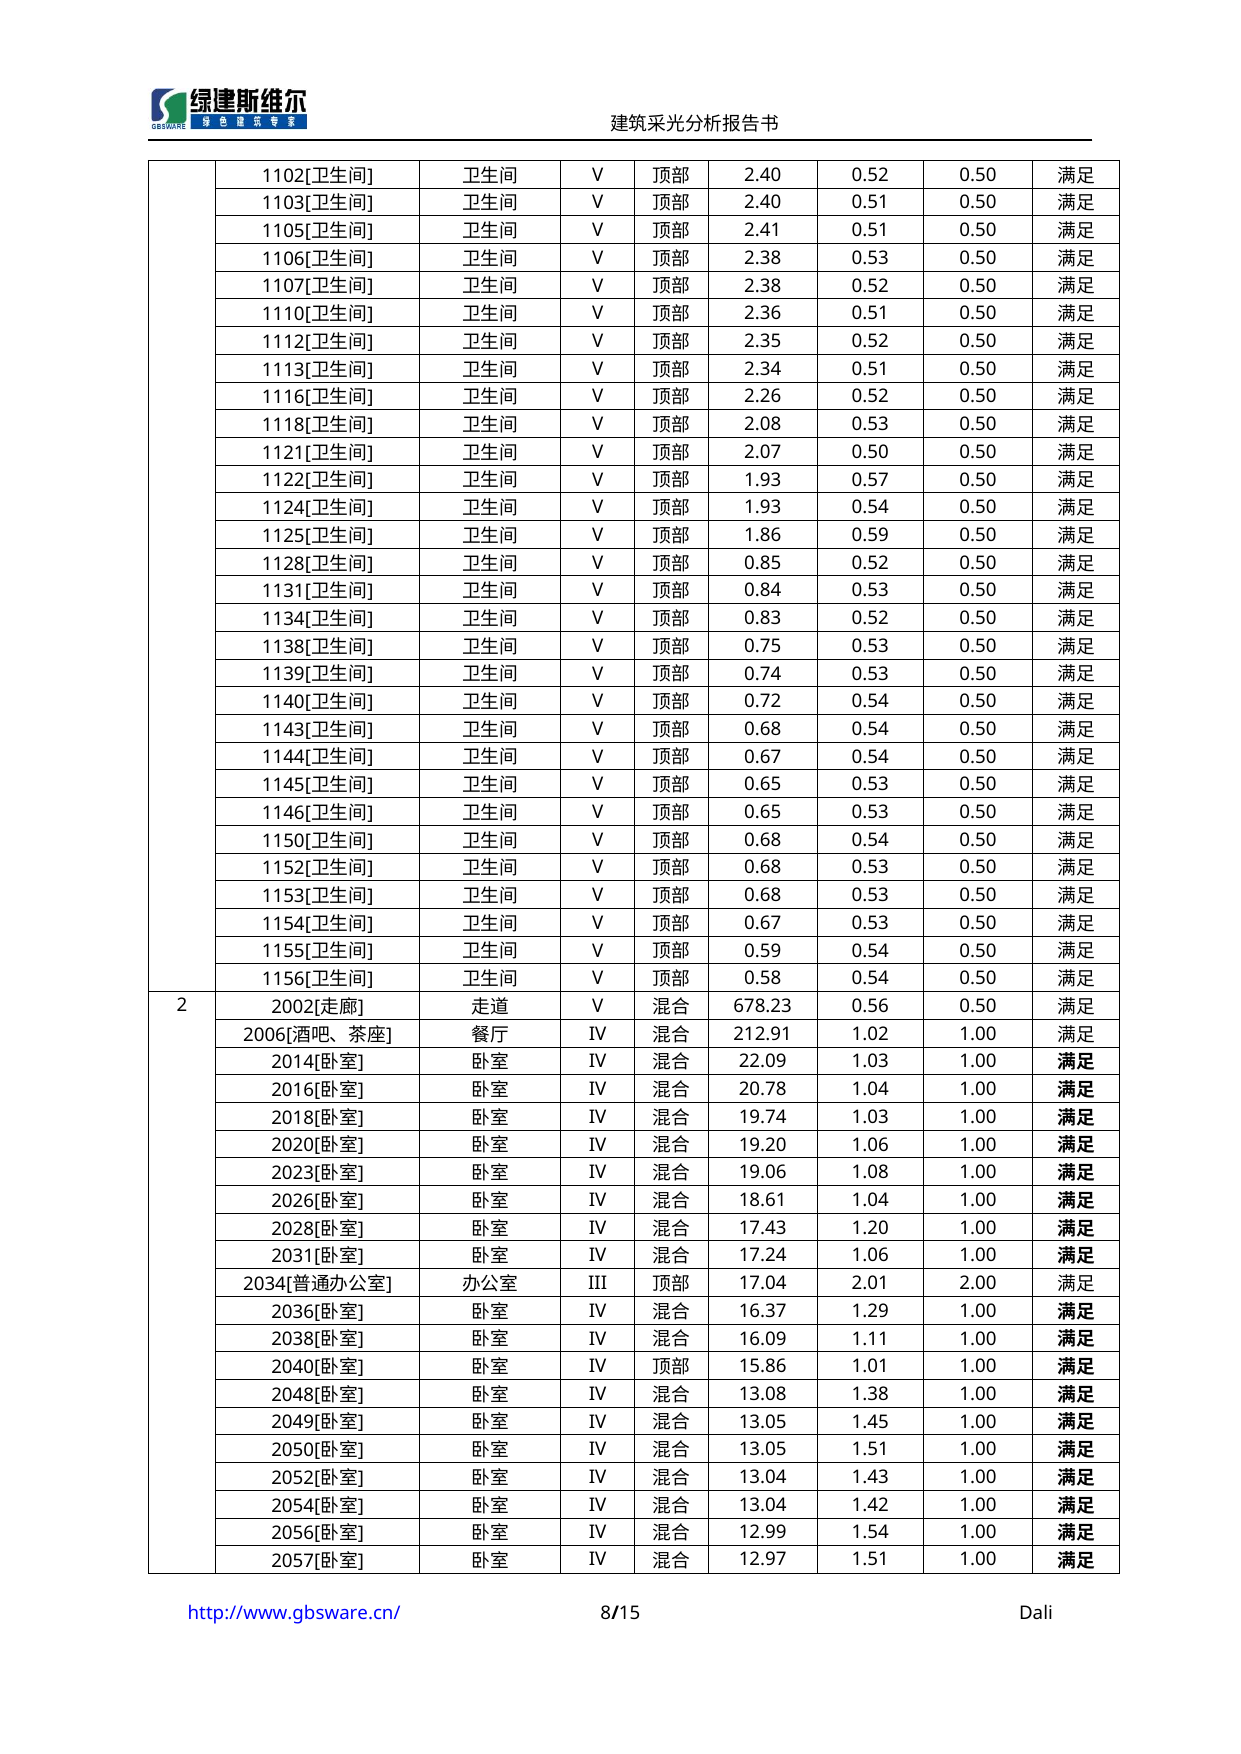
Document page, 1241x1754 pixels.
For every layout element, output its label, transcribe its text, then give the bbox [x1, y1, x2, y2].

table_cell 混合 [635, 1519, 708, 1545]
table_cell 满足 [1033, 383, 1119, 409]
table_cell 满足 [1033, 1214, 1119, 1240]
table_cell 卧室 [420, 1463, 560, 1490]
table_cell 满足 [1033, 854, 1119, 880]
table_cell 1.00 [924, 1408, 1032, 1434]
table_cell 卫生间 [420, 854, 560, 880]
table_cell 0.85 [709, 549, 817, 575]
table_cell 满足 [1033, 632, 1119, 658]
table_cell 0.50 [924, 937, 1032, 963]
table_cell 0.68 [709, 715, 817, 742]
table_cell 0.54 [818, 826, 923, 852]
table_cell 卫生间 [420, 327, 560, 354]
table_cell 0.50 [924, 493, 1032, 520]
table_cell 顶部 [635, 410, 708, 437]
table_cell 1139[卫生间] [216, 660, 419, 686]
table_cell 混合 [635, 1048, 708, 1074]
table_cell 1122[卫生间] [216, 466, 419, 492]
table_cell 混合 [635, 1297, 708, 1323]
table_cell 1112[卫生间] [216, 327, 419, 354]
table_cell 卫生间 [420, 410, 560, 437]
table_cell 1.04 [818, 1186, 923, 1213]
table_cell V [561, 521, 634, 548]
table_cell 1.51 [818, 1546, 923, 1573]
table_cell 0.50 [924, 964, 1032, 991]
table_cell 混合 [635, 1546, 708, 1573]
table_cell 顶部 [635, 798, 708, 825]
table_cell 卫生间 [420, 216, 560, 243]
table_cell 0.50 [924, 826, 1032, 852]
table_cell 2018[卧室] [216, 1103, 419, 1129]
table_cell IV [561, 1297, 634, 1323]
table_cell 1.00 [924, 1519, 1032, 1545]
table_cell 1150[卫生间] [216, 826, 419, 852]
table_cell V [561, 493, 634, 520]
table_cell 0.50 [924, 687, 1032, 714]
table_cell 满足 [1033, 189, 1119, 215]
table_cell 卫生间 [420, 161, 560, 187]
table_cell 0.50 [924, 909, 1032, 936]
table_cell 卧室 [420, 1186, 560, 1213]
table_cell 2020[卧室] [216, 1131, 419, 1157]
table_cell 混合 [635, 1214, 708, 1240]
table_cell 满足 [1033, 549, 1119, 575]
table_cell 卫生间 [420, 909, 560, 936]
table_cell IV [561, 1519, 634, 1545]
table_cell IV [561, 1408, 634, 1434]
table_cell V [561, 216, 634, 243]
table_cell 顶部 [635, 1352, 708, 1379]
table_cell 1144[卫生间] [216, 743, 419, 769]
table_cell 1.00 [924, 1103, 1032, 1129]
table_cell 满足 [1033, 299, 1119, 326]
table_cell 2.07 [709, 438, 817, 464]
table_cell 满足 [1033, 1269, 1119, 1296]
table_cell 2.41 [709, 216, 817, 243]
table_cell 0.83 [709, 604, 817, 631]
table_cell 0.54 [818, 937, 923, 963]
table_cell 顶部 [635, 383, 708, 409]
table_cell 1.00 [924, 1491, 1032, 1517]
table_cell 卧室 [420, 1435, 560, 1462]
table_cell V [561, 854, 634, 880]
table_cell 1.54 [818, 1519, 923, 1545]
table_cell 0.50 [924, 660, 1032, 686]
table_cell 1103[卫生间] [216, 189, 419, 215]
table_cell 0.59 [818, 521, 923, 548]
table_cell V [561, 660, 634, 686]
table_cell 卫生间 [420, 604, 560, 631]
table_cell 顶部 [635, 216, 708, 243]
table_cell 顶部 [635, 687, 708, 714]
table_cell 0.59 [709, 937, 817, 963]
table_cell IV [561, 1214, 634, 1240]
table_cell 顶部 [635, 161, 708, 187]
table_cell 0.53 [818, 770, 923, 797]
table_cell 0.53 [818, 632, 923, 658]
table_cell 1.06 [818, 1131, 923, 1157]
table_cell 卫生间 [420, 826, 560, 852]
table_cell 1.00 [924, 1463, 1032, 1490]
table_cell 满足 [1033, 1408, 1119, 1434]
table_cell 满足 [1033, 272, 1119, 298]
table_cell 0.50 [924, 715, 1032, 742]
table_cell V [561, 909, 634, 936]
table_cell 卧室 [420, 1325, 560, 1351]
table_cell IV [561, 1158, 634, 1185]
table_cell 2.40 [709, 161, 817, 187]
table_cell 0.50 [924, 438, 1032, 464]
table_cell 0.68 [709, 826, 817, 852]
table_cell 1.38 [818, 1380, 923, 1407]
table_cell 1.20 [818, 1214, 923, 1240]
table_cell 2038[卧室] [216, 1325, 419, 1351]
table_cell 顶部 [635, 576, 708, 603]
table_cell 0.51 [818, 216, 923, 243]
table_cell V [561, 299, 634, 326]
table_cell 1113[卫生间] [216, 355, 419, 381]
table_cell 1125[卫生间] [216, 521, 419, 548]
table_cell 顶部 [635, 770, 708, 797]
table_cell V [561, 743, 634, 769]
table_cell 0.53 [818, 244, 923, 271]
table_cell 2.36 [709, 299, 817, 326]
table_cell 混合 [635, 1408, 708, 1434]
table_cell 1.00 [924, 1241, 1032, 1268]
table_cell 卧室 [420, 1158, 560, 1185]
table_cell 0.50 [924, 576, 1032, 603]
table_cell 1107[卫生间] [216, 272, 419, 298]
table_cell 满足 [1033, 410, 1119, 437]
table_cell 2036[卧室] [216, 1297, 419, 1323]
table_cell 13.08 [709, 1380, 817, 1407]
table_cell 0.53 [818, 798, 923, 825]
table_cell 2054[卧室] [216, 1491, 419, 1517]
table_cell 0.52 [818, 327, 923, 354]
table_cell 1152[卫生间] [216, 854, 419, 880]
table_cell 卫生间 [420, 715, 560, 742]
table_cell 满足 [1033, 355, 1119, 381]
table_cell 2048[卧室] [216, 1380, 419, 1407]
table_cell 2006[酒吧、茶座] [216, 1020, 419, 1046]
table_cell 满足 [1033, 1519, 1119, 1545]
table_cell 混合 [635, 1186, 708, 1213]
table_cell 15.86 [709, 1352, 817, 1379]
table_cell 顶部 [635, 854, 708, 880]
table_cell 顶部 [635, 355, 708, 381]
table_cell 1.00 [924, 1131, 1032, 1157]
table_cell 顶部 [635, 964, 708, 991]
table_cell 满足 [1033, 1158, 1119, 1185]
table_cell 满足 [1033, 493, 1119, 520]
table_cell 1143[卫生间] [216, 715, 419, 742]
table_cell 0.74 [709, 660, 817, 686]
table_cell IV [561, 1048, 634, 1074]
table_cell 13.04 [709, 1491, 817, 1517]
table_cell 1156[卫生间] [216, 964, 419, 991]
table_cell IV [561, 1491, 634, 1517]
table_cell 卫生间 [420, 438, 560, 464]
table_cell 卫生间 [420, 881, 560, 908]
table_cell 顶部 [635, 549, 708, 575]
table_cell 卧室 [420, 1380, 560, 1407]
table_cell 办公室 [420, 1269, 560, 1296]
table_cell V [561, 410, 634, 437]
table_cell 1134[卫生间] [216, 604, 419, 631]
table_cell 满足 [1033, 244, 1119, 271]
table_cell V [561, 355, 634, 381]
table_cell 满足 [1033, 992, 1119, 1019]
table_cell V [561, 189, 634, 215]
table_cell 1116[卫生间] [216, 383, 419, 409]
table_cell 满足 [1033, 937, 1119, 963]
table_cell IV [561, 1131, 634, 1157]
table_cell 0.50 [924, 244, 1032, 271]
table_cell V [561, 632, 634, 658]
table_cell 0.84 [709, 576, 817, 603]
table_cell 顶部 [635, 715, 708, 742]
table_cell 1102[卫生间] [216, 161, 419, 187]
table_cell 2026[卧室] [216, 1186, 419, 1213]
table_cell 满足 [1033, 161, 1119, 187]
table_cell 0.68 [709, 881, 817, 908]
table_cell 顶部 [635, 438, 708, 464]
table_cell 混合 [635, 1491, 708, 1517]
table_cell 0.52 [818, 272, 923, 298]
table_cell 满足 [1033, 604, 1119, 631]
table_cell 0.53 [818, 854, 923, 880]
table_cell 卫生间 [420, 964, 560, 991]
table_cell 顶部 [635, 743, 708, 769]
table_cell V [561, 466, 634, 492]
table_cell V [561, 687, 634, 714]
table_cell 混合 [635, 1380, 708, 1407]
table_cell IV [561, 1103, 634, 1129]
table_cell 卫生间 [420, 798, 560, 825]
table_cell 卫生间 [420, 466, 560, 492]
table_cell 0.72 [709, 687, 817, 714]
table_cell 1.43 [818, 1463, 923, 1490]
table_cell V [561, 549, 634, 575]
table_cell 满足 [1033, 964, 1119, 991]
table_cell 0.50 [924, 521, 1032, 548]
table_cell 0.52 [818, 604, 923, 631]
table_cell 0.56 [818, 992, 923, 1019]
table_cell 卫生间 [420, 576, 560, 603]
table_cell 混合 [635, 1103, 708, 1129]
table_cell 2040[卧室] [216, 1352, 419, 1379]
table_cell V [561, 715, 634, 742]
table_cell 13.05 [709, 1435, 817, 1462]
table_cell 卧室 [420, 1214, 560, 1240]
table_cell 12.97 [709, 1546, 817, 1573]
table_cell 0.50 [924, 632, 1032, 658]
table_cell 22.09 [709, 1048, 817, 1074]
table_cell 顶部 [635, 937, 708, 963]
table_cell 0.58 [709, 964, 817, 991]
table_cell 混合 [635, 1158, 708, 1185]
table_cell 卧室 [420, 1048, 560, 1074]
table_cell 满足 [1033, 466, 1119, 492]
table_cell 0.50 [924, 355, 1032, 381]
table_cell 混合 [635, 1131, 708, 1157]
table_cell IV [561, 1463, 634, 1490]
table_cell IV [561, 1546, 634, 1573]
table_cell IV [561, 1186, 634, 1213]
table_cell 1.00 [924, 1352, 1032, 1379]
table_cell 混合 [635, 1435, 708, 1462]
table_cell 0.67 [709, 743, 817, 769]
table_cell 卫生间 [420, 937, 560, 963]
table_cell 0.50 [924, 216, 1032, 243]
table_cell 1154[卫生间] [216, 909, 419, 936]
table_cell 0.51 [818, 189, 923, 215]
table_cell IV [561, 1380, 634, 1407]
table_cell 1.03 [818, 1048, 923, 1074]
table_cell 满足 [1033, 216, 1119, 243]
table_cell 1.00 [924, 1546, 1032, 1573]
table_cell IV [561, 1020, 634, 1046]
table_cell 1105[卫生间] [216, 216, 419, 243]
table_cell 1124[卫生间] [216, 493, 419, 520]
table_cell V [561, 937, 634, 963]
table_cell 1.86 [709, 521, 817, 548]
table_cell 满足 [1033, 438, 1119, 464]
table_cell 0.50 [924, 604, 1032, 631]
table_cell 212.91 [709, 1020, 817, 1046]
table_cell 满足 [1033, 1352, 1119, 1379]
table_cell 顶部 [635, 493, 708, 520]
table_cell 1128[卫生间] [216, 549, 419, 575]
table_cell 0.54 [818, 964, 923, 991]
table_cell 1146[卫生间] [216, 798, 419, 825]
table_cell 2.01 [818, 1269, 923, 1296]
table_cell 1.00 [924, 1380, 1032, 1407]
table_cell 满足 [1033, 909, 1119, 936]
table_cell 17.04 [709, 1269, 817, 1296]
table_cell 满足 [1033, 1325, 1119, 1351]
table_cell 1.00 [924, 1435, 1032, 1462]
table_cell 1118[卫生间] [216, 410, 419, 437]
table_cell 满足 [1033, 1048, 1119, 1074]
table_cell 2.08 [709, 410, 817, 437]
table_cell 1138[卫生间] [216, 632, 419, 658]
table_cell 18.61 [709, 1186, 817, 1213]
table_cell 1155[卫生间] [216, 937, 419, 963]
table_cell 2023[卧室] [216, 1158, 419, 1185]
table_cell 0.50 [924, 549, 1032, 575]
table_cell V [561, 770, 634, 797]
table_cell 1.00 [924, 1325, 1032, 1351]
table_cell 19.20 [709, 1131, 817, 1157]
table_cell 17.24 [709, 1241, 817, 1268]
table_cell 满足 [1033, 576, 1119, 603]
table_cell 满足 [1033, 1546, 1119, 1573]
table_cell 2.38 [709, 272, 817, 298]
table_cell 0.52 [818, 383, 923, 409]
table_cell 1.02 [818, 1020, 923, 1046]
table_cell 满足 [1033, 1020, 1119, 1046]
table_cell 0.50 [924, 992, 1032, 1019]
table_cell 1.04 [818, 1075, 923, 1102]
table_cell 1121[卫生间] [216, 438, 419, 464]
table_cell 卫生间 [420, 743, 560, 769]
table_cell 1.00 [924, 1020, 1032, 1046]
table_cell 顶部 [635, 327, 708, 354]
table_cell 卫生间 [420, 770, 560, 797]
table_cell 卧室 [420, 1103, 560, 1129]
table_cell 2057[卧室] [216, 1546, 419, 1573]
table_cell 卫生间 [420, 687, 560, 714]
table_cell 顶部 [635, 244, 708, 271]
table_cell 1.93 [709, 466, 817, 492]
table_cell 卫生间 [420, 244, 560, 271]
table_cell 1145[卫生间] [216, 770, 419, 797]
table_cell 0.54 [818, 715, 923, 742]
table_cell 1.00 [924, 1214, 1032, 1240]
table_cell V [561, 881, 634, 908]
table_cell 卫生间 [420, 660, 560, 686]
table_cell 1.00 [924, 1158, 1032, 1185]
table_cell 顶部 [635, 1269, 708, 1296]
table_cell 17.43 [709, 1214, 817, 1240]
table_cell 卫生间 [420, 299, 560, 326]
table_cell V [561, 327, 634, 354]
table_cell 19.06 [709, 1158, 817, 1185]
table_cell 2 [149, 992, 215, 1573]
table_cell 2.34 [709, 355, 817, 381]
table_cell IV [561, 1075, 634, 1102]
table_cell 12.99 [709, 1519, 817, 1545]
table_cell 1.00 [924, 1075, 1032, 1102]
table_cell 顶部 [635, 826, 708, 852]
table_cell 满足 [1033, 743, 1119, 769]
table_cell 顶部 [635, 466, 708, 492]
table_cell 餐厅 [420, 1020, 560, 1046]
table_cell 2034[普通办公室] [216, 1269, 419, 1296]
table_cell 19.74 [709, 1103, 817, 1129]
table_cell 0.53 [818, 410, 923, 437]
table_cell V [561, 576, 634, 603]
table_cell 0.57 [818, 466, 923, 492]
table_cell 0.75 [709, 632, 817, 658]
table_cell 混合 [635, 992, 708, 1019]
table_cell 0.50 [924, 327, 1032, 354]
table_cell 满足 [1033, 687, 1119, 714]
table_cell 2002[走廊] [216, 992, 419, 1019]
table_cell 0.54 [818, 687, 923, 714]
table_cell 满足 [1033, 826, 1119, 852]
table_cell 混合 [635, 1325, 708, 1351]
table_cell V [561, 272, 634, 298]
table_cell 1.01 [818, 1352, 923, 1379]
table_cell 0.54 [818, 743, 923, 769]
table_cell 顶部 [635, 299, 708, 326]
table_cell 满足 [1033, 1075, 1119, 1102]
table_cell 0.53 [818, 881, 923, 908]
table_cell 0.50 [924, 299, 1032, 326]
table_cell 0.51 [818, 355, 923, 381]
table_cell V [561, 826, 634, 852]
table_cell 16.09 [709, 1325, 817, 1351]
table_cell 13.05 [709, 1408, 817, 1434]
table_cell 卧室 [420, 1297, 560, 1323]
table_cell 卫生间 [420, 549, 560, 575]
table_cell 16.37 [709, 1297, 817, 1323]
table_cell 1.00 [924, 1297, 1032, 1323]
table_cell 2031[卧室] [216, 1241, 419, 1268]
table_cell 混合 [635, 1075, 708, 1102]
table_cell 2.26 [709, 383, 817, 409]
table_cell 满足 [1033, 1241, 1119, 1268]
table_cell 0.50 [924, 743, 1032, 769]
table_cell 满足 [1033, 327, 1119, 354]
table_cell 0.50 [924, 383, 1032, 409]
table_cell 0.50 [924, 161, 1032, 187]
table_cell 卧室 [420, 1546, 560, 1573]
table_cell 0.50 [924, 770, 1032, 797]
table_cell 卧室 [420, 1491, 560, 1517]
table_cell 走道 [420, 992, 560, 1019]
table_cell 卧室 [420, 1241, 560, 1268]
table_cell 2.40 [709, 189, 817, 215]
table_cell 混合 [635, 1463, 708, 1490]
table_cell V [561, 438, 634, 464]
picture [147, 88, 308, 130]
table_cell 0.53 [818, 576, 923, 603]
table_cell 0.53 [818, 909, 923, 936]
table_cell 满足 [1033, 770, 1119, 797]
table_cell 0.50 [924, 410, 1032, 437]
table_cell 2052[卧室] [216, 1463, 419, 1490]
table_cell V [561, 604, 634, 631]
table_cell 0.52 [818, 549, 923, 575]
table_cell 顶部 [635, 881, 708, 908]
table_cell 满足 [1033, 798, 1119, 825]
table_cell 1.11 [818, 1325, 923, 1351]
table_cell III [561, 1269, 634, 1296]
table_cell 1.03 [818, 1103, 923, 1129]
table_cell V [561, 161, 634, 187]
table_cell 0.50 [924, 189, 1032, 215]
table_cell 1.08 [818, 1158, 923, 1185]
table_cell 卫生间 [420, 272, 560, 298]
table_cell 满足 [1033, 1380, 1119, 1407]
table_cell 2.35 [709, 327, 817, 354]
table_cell 卫生间 [420, 355, 560, 381]
table_cell 满足 [1033, 1186, 1119, 1213]
table_cell 卫生间 [420, 493, 560, 520]
table_cell 满足 [1033, 660, 1119, 686]
table_cell 顶部 [635, 909, 708, 936]
table_cell 混合 [635, 1020, 708, 1046]
table_cell 0.50 [924, 466, 1032, 492]
table_cell 0.65 [709, 770, 817, 797]
table_cell 顶部 [635, 632, 708, 658]
table_cell 0.52 [818, 161, 923, 187]
table_cell 1.29 [818, 1297, 923, 1323]
table_cell 卫生间 [420, 521, 560, 548]
table_cell 1.93 [709, 493, 817, 520]
table_cell 顶部 [635, 660, 708, 686]
table_cell 0.53 [818, 660, 923, 686]
table_cell 1.51 [818, 1435, 923, 1462]
table_cell V [561, 992, 634, 1019]
table_cell 0.50 [924, 881, 1032, 908]
table_cell 满足 [1033, 1491, 1119, 1517]
table_cell 1.06 [818, 1241, 923, 1268]
table_cell 1.00 [924, 1048, 1032, 1074]
table_cell 2.00 [924, 1269, 1032, 1296]
table_cell 顶部 [635, 189, 708, 215]
table_cell 满足 [1033, 521, 1119, 548]
table_cell 1131[卫生间] [216, 576, 419, 603]
table_cell 卧室 [420, 1519, 560, 1545]
table_cell 0.54 [818, 493, 923, 520]
table_cell 满足 [1033, 1297, 1119, 1323]
table_cell IV [561, 1435, 634, 1462]
table_cell 卫生间 [420, 189, 560, 215]
table_cell 顶部 [635, 521, 708, 548]
table_cell V [561, 244, 634, 271]
table_cell 2.38 [709, 244, 817, 271]
table_cell 0.65 [709, 798, 817, 825]
table_cell IV [561, 1352, 634, 1379]
table_cell 1140[卫生间] [216, 687, 419, 714]
table_cell 卧室 [420, 1131, 560, 1157]
table_cell 1153[卫生间] [216, 881, 419, 908]
table_cell 0.67 [709, 909, 817, 936]
table_cell 20.78 [709, 1075, 817, 1102]
table_cell 满足 [1033, 715, 1119, 742]
table_cell 1.45 [818, 1408, 923, 1434]
table_cell 1.00 [924, 1186, 1032, 1213]
table_cell 2016[卧室] [216, 1075, 419, 1102]
table_cell V [561, 383, 634, 409]
table_cell 卧室 [420, 1075, 560, 1102]
table_cell 0.50 [818, 438, 923, 464]
table_cell 卧室 [420, 1408, 560, 1434]
table_cell 混合 [635, 1241, 708, 1268]
table_cell 顶部 [635, 604, 708, 631]
table_cell 0.50 [924, 272, 1032, 298]
table_cell V [561, 964, 634, 991]
table_cell 0.51 [818, 299, 923, 326]
table_cell 卫生间 [420, 383, 560, 409]
table_cell 1106[卫生间] [216, 244, 419, 271]
table_cell IV [561, 1325, 634, 1351]
table_cell 卫生间 [420, 632, 560, 658]
table_cell IV [561, 1241, 634, 1268]
table_cell 2050[卧室] [216, 1435, 419, 1462]
table_cell 2014[卧室] [216, 1048, 419, 1074]
table_cell 13.04 [709, 1463, 817, 1490]
table_cell 0.68 [709, 854, 817, 880]
table_cell 2049[卧室] [216, 1408, 419, 1434]
table_cell 0.50 [924, 798, 1032, 825]
table_cell 1.42 [818, 1491, 923, 1517]
table_cell 卧室 [420, 1352, 560, 1379]
table_cell V [561, 798, 634, 825]
table_cell 满足 [1033, 1103, 1119, 1129]
table_cell 满足 [1033, 1463, 1119, 1490]
table_cell 满足 [1033, 1131, 1119, 1157]
table_cell 0.50 [924, 854, 1032, 880]
table_cell 1110[卫生间] [216, 299, 419, 326]
table_cell 顶部 [635, 272, 708, 298]
table_cell 满足 [1033, 1435, 1119, 1462]
table_cell 2056[卧室] [216, 1519, 419, 1545]
table_cell 678.23 [709, 992, 817, 1019]
table_cell 满足 [1033, 881, 1119, 908]
table_cell 2028[卧室] [216, 1214, 419, 1240]
